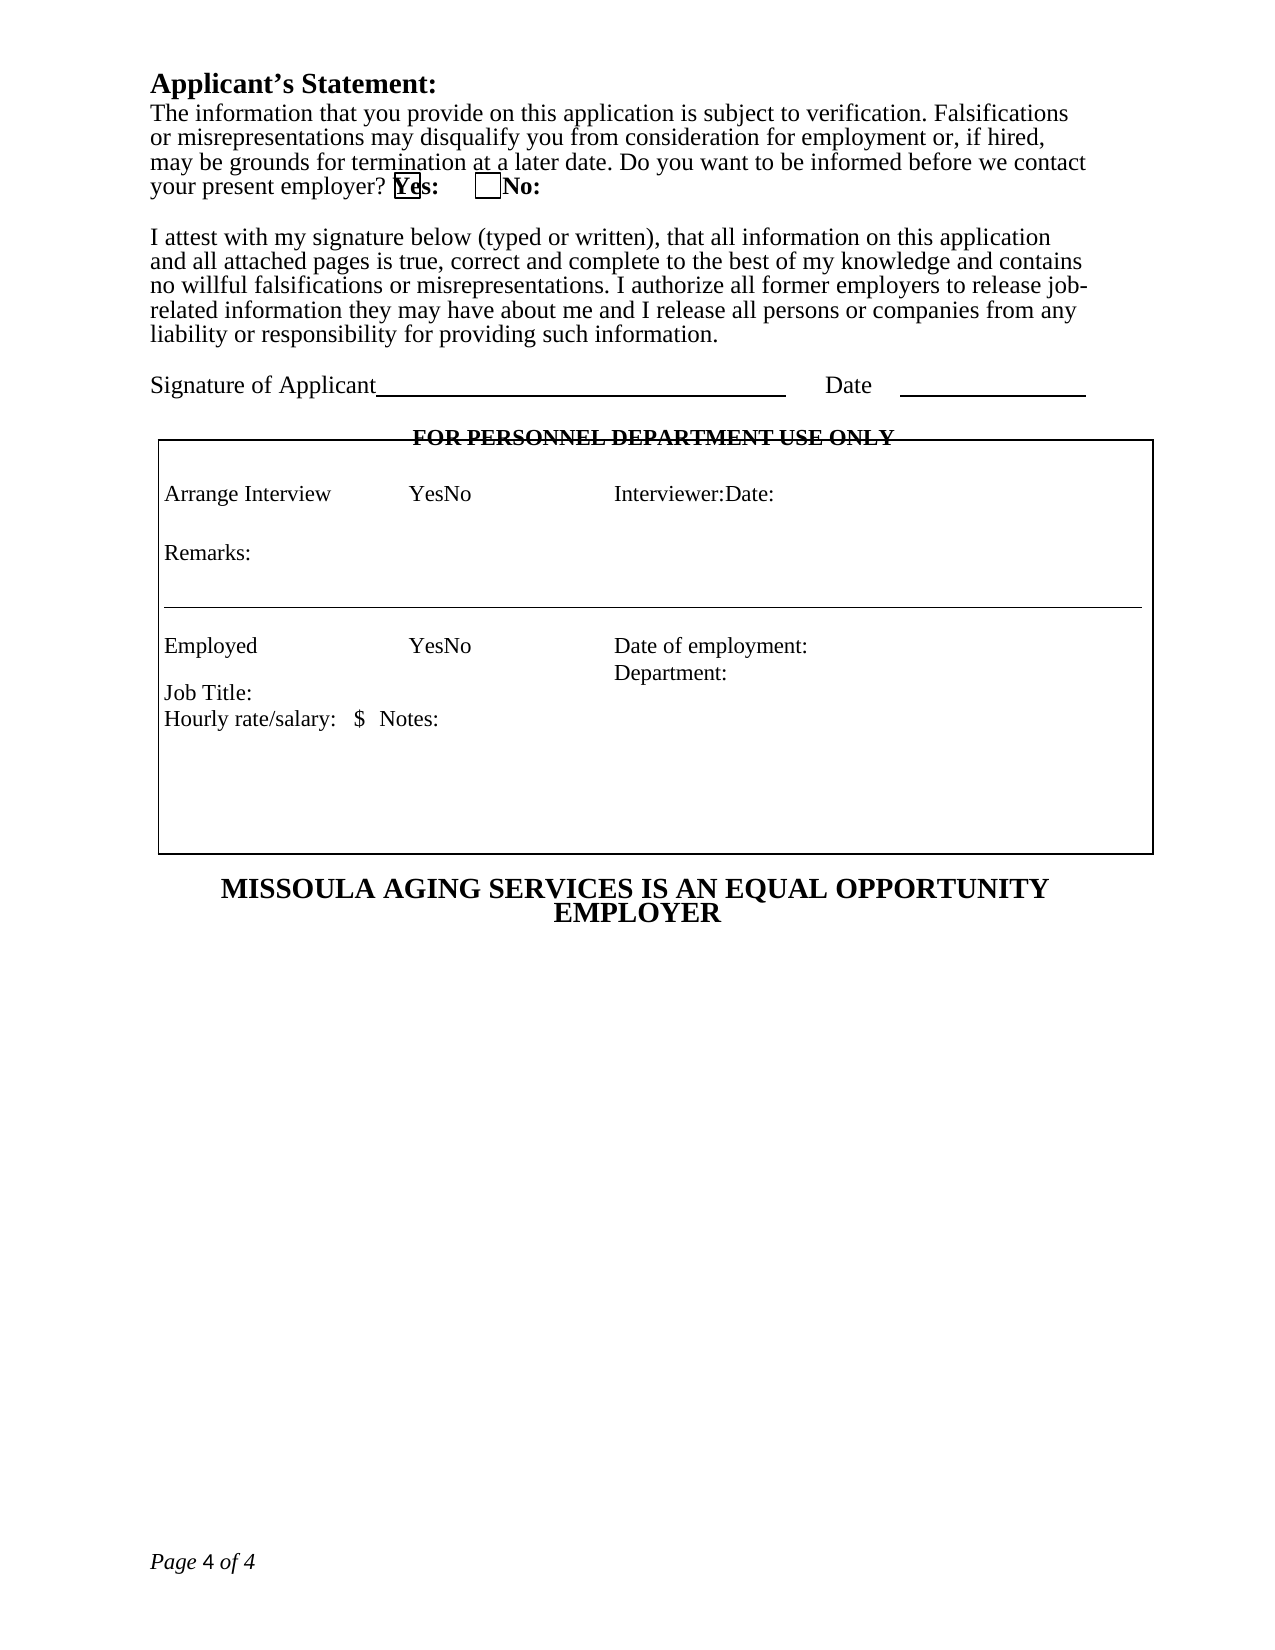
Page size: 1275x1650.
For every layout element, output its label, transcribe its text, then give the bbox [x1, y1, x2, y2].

subtitle Applicant’s Statement: [150, 68, 1148, 100]
text The information that you provide on this application is subject to verification. Falsifications or misrepresentations may disqualify you from consideration for employment or, if hired, may be grounds for termination at a later date. Do you want to be informed before we contact your present employer? Yes: No: [150, 102, 1091, 199]
subtitle MISSOULA AGING SERVICES IS AN EQUAL OPPORTUNITY EMPLOYER [221, 879, 1091, 928]
text I attest with my signature below (typed or written), that all information on this application and all attached pages is true, correct and complete to the best of my knowledge and contains no willful falsifications or misrepresentations. I authorize all former employers to release job- related information they may have about me and I release all persons or companies from any liability or responsibility for providing such information. [150, 226, 1090, 348]
text Signature of Applicant Date [150, 370, 1148, 399]
